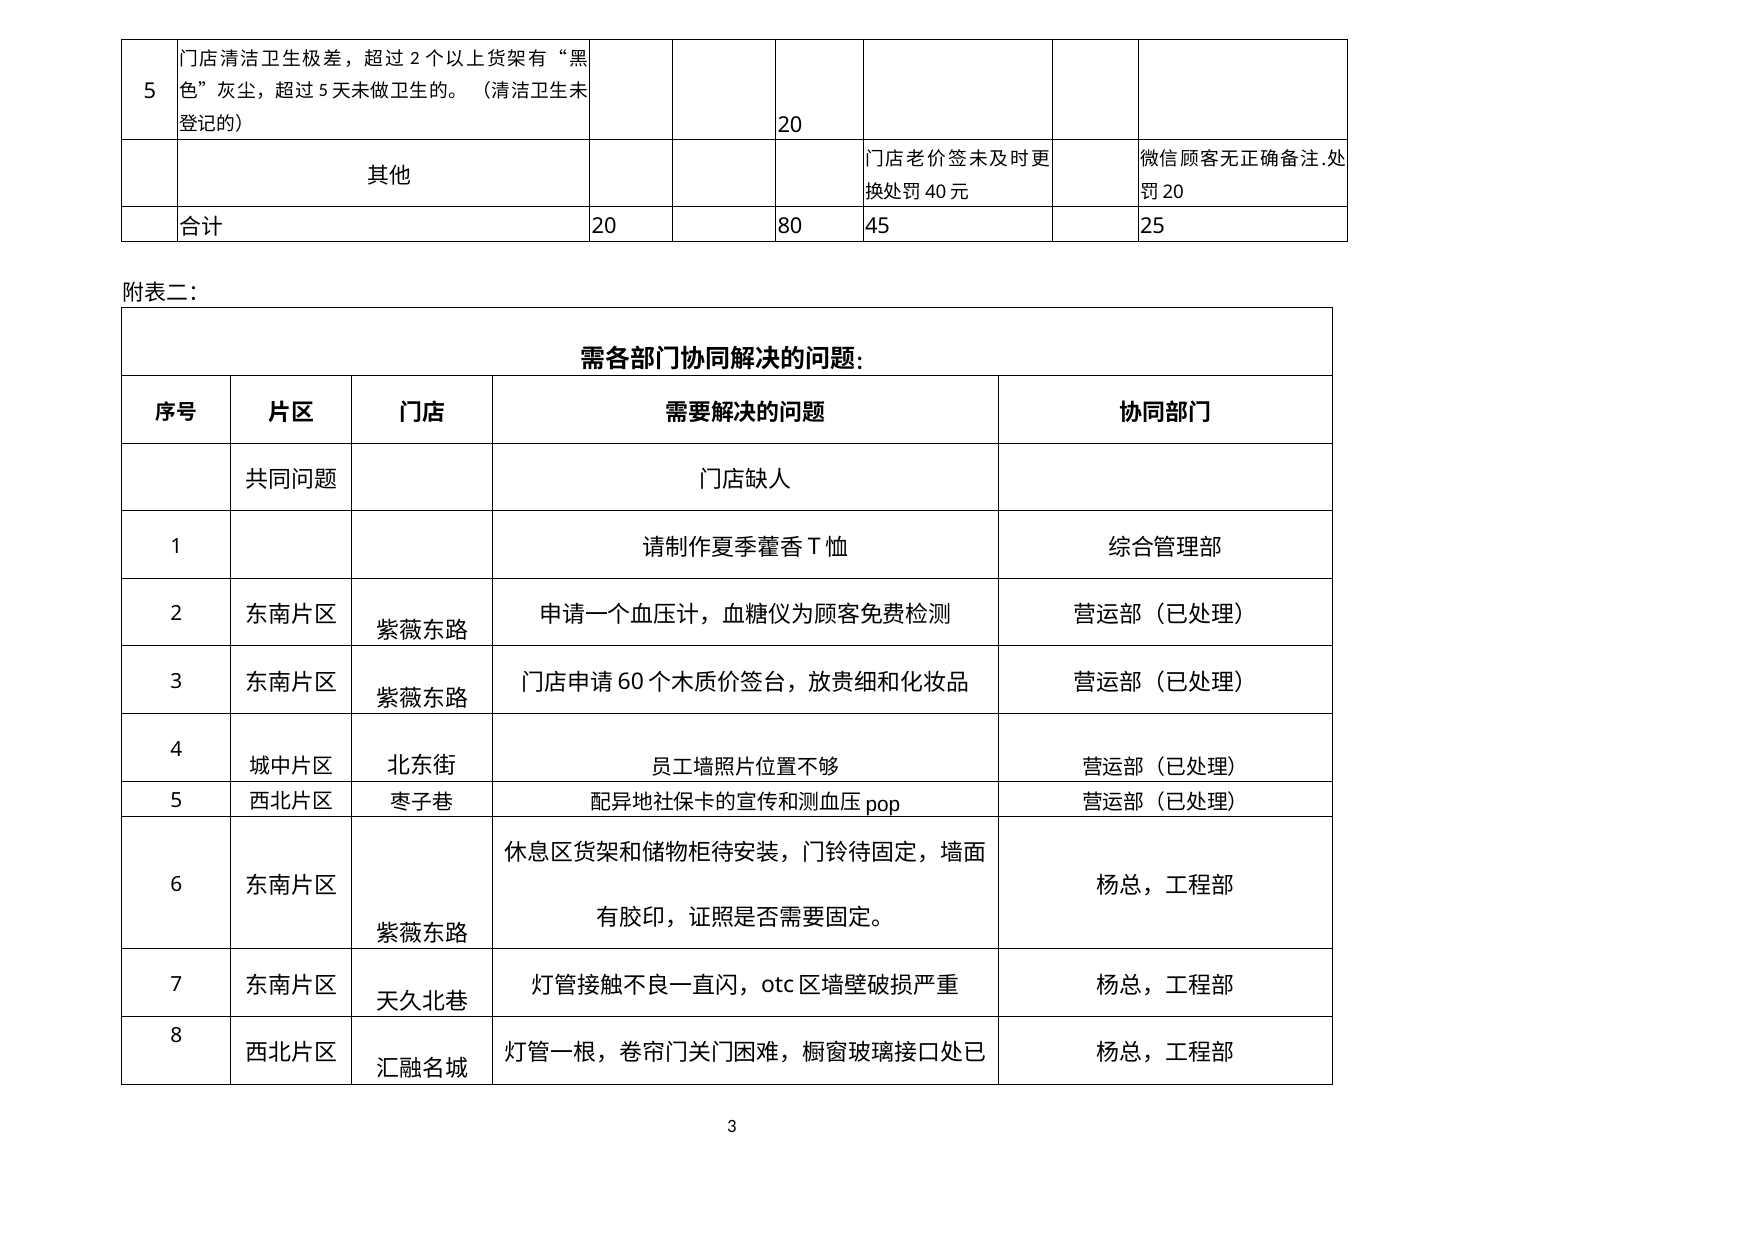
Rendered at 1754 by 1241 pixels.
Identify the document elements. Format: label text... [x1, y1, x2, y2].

table_cell [590, 140, 672, 206]
table_cell 门店清洁卫生极差，超过2个以上货架有“黑色”灰尘，超过5天未做卫生的。 （清洁卫生未登记的） [178, 40, 589, 138]
table_cell 西北片区 [231, 782, 351, 816]
table_cell 东南片区 [231, 817, 351, 948]
table_cell 需要解决的问题 [493, 376, 998, 442]
table_cell [122, 140, 177, 206]
table_cell [673, 207, 775, 241]
table_cell 灯管接触不良一直闪，otc区墙壁破损严重 [493, 949, 998, 1016]
table_cell 协同部门 [999, 376, 1332, 442]
table_cell 配异地社保卡的宣传和测血压pop [493, 782, 998, 816]
table_cell 汇融名城 [352, 1017, 492, 1083]
table_cell 2 [122, 579, 230, 645]
table_cell 1 [122, 511, 230, 578]
table_cell 综合管理部 [999, 511, 1332, 578]
table_cell 天久北巷 [352, 949, 492, 1016]
table_cell 6 [122, 817, 230, 948]
table_cell 5 [122, 782, 230, 816]
table_cell 杨总，工程部 [999, 949, 1332, 1016]
table_cell 北东街 [352, 714, 492, 781]
table_cell 25 [1139, 207, 1347, 241]
table_cell [673, 140, 775, 206]
table_cell 东南片区 [231, 949, 351, 1016]
table_cell [352, 511, 492, 578]
table_cell 员工墙照片位置不够 [493, 714, 998, 781]
table_cell 请制作夏季藿香T恤 [493, 511, 998, 578]
table_header 需各部门协同解决的问题： [122, 308, 1332, 375]
table_cell 休息区货架和储物柜待安装，门铃待固定，墙面有胶印，证照是否需要固定。 [493, 817, 998, 948]
table_cell 杨总，工程部 [999, 1017, 1332, 1083]
table_cell 门店 [352, 376, 492, 442]
table_cell [1139, 40, 1347, 138]
table_cell [776, 140, 863, 206]
table_cell 东南片区 [231, 646, 351, 713]
table_cell 杨总，工程部 [999, 817, 1332, 948]
table_cell 5 [122, 40, 177, 138]
table_cell 营运部（已处理） [999, 646, 1332, 713]
table_cell 门店缺人 [493, 444, 998, 510]
table_cell 片区 [231, 376, 351, 442]
table_cell [122, 207, 177, 241]
table_cell 45 [864, 207, 1052, 241]
table_cell 城中片区 [231, 714, 351, 781]
table_cell 营运部（已处理） [999, 782, 1332, 816]
table_cell [352, 444, 492, 510]
table_cell 4 [122, 714, 230, 781]
table_cell 营运部（已处理） [999, 579, 1332, 645]
table_cell 门店申请60个木质价签台，放贵细和化妆品 [493, 646, 998, 713]
table_cell [673, 40, 775, 138]
table_cell 20 [776, 40, 863, 138]
table_cell 紫薇东路 [352, 817, 492, 948]
table_cell 紫薇东路 [352, 646, 492, 713]
table_cell 20 [590, 207, 672, 241]
table_cell 门店老价签未及时更换处罚40元 [864, 140, 1052, 206]
table_cell [1053, 40, 1138, 138]
table_cell 西北片区 [231, 1017, 351, 1083]
table_cell 营运部（已处理） [999, 714, 1332, 781]
text 附表二： [122, 275, 1632, 307]
table_cell 共同问题 [231, 444, 351, 510]
table_cell [1053, 140, 1138, 206]
table_cell [231, 511, 351, 578]
table_cell 紫薇东路 [352, 579, 492, 645]
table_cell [493, 1017, 998, 1083]
table_cell 合计 [178, 207, 589, 241]
table_cell 东南片区 [231, 579, 351, 645]
table_cell 微信顾客无正确备注.处罚20 [1139, 140, 1347, 206]
table_cell [864, 40, 1052, 138]
table_cell 80 [776, 207, 863, 241]
table_cell 枣子巷 [352, 782, 492, 816]
table_cell 8 [122, 1017, 230, 1083]
table_cell 其他 [178, 140, 589, 206]
table_cell 序号 [122, 376, 230, 442]
table_cell [999, 444, 1332, 510]
table_cell 申请一个血压计，血糖仪为顾客免费检测 [493, 579, 998, 645]
table_cell 3 [122, 646, 230, 713]
table_cell 7 [122, 949, 230, 1016]
table_cell [590, 40, 672, 138]
table_cell [1053, 207, 1138, 241]
table_cell [122, 444, 230, 510]
